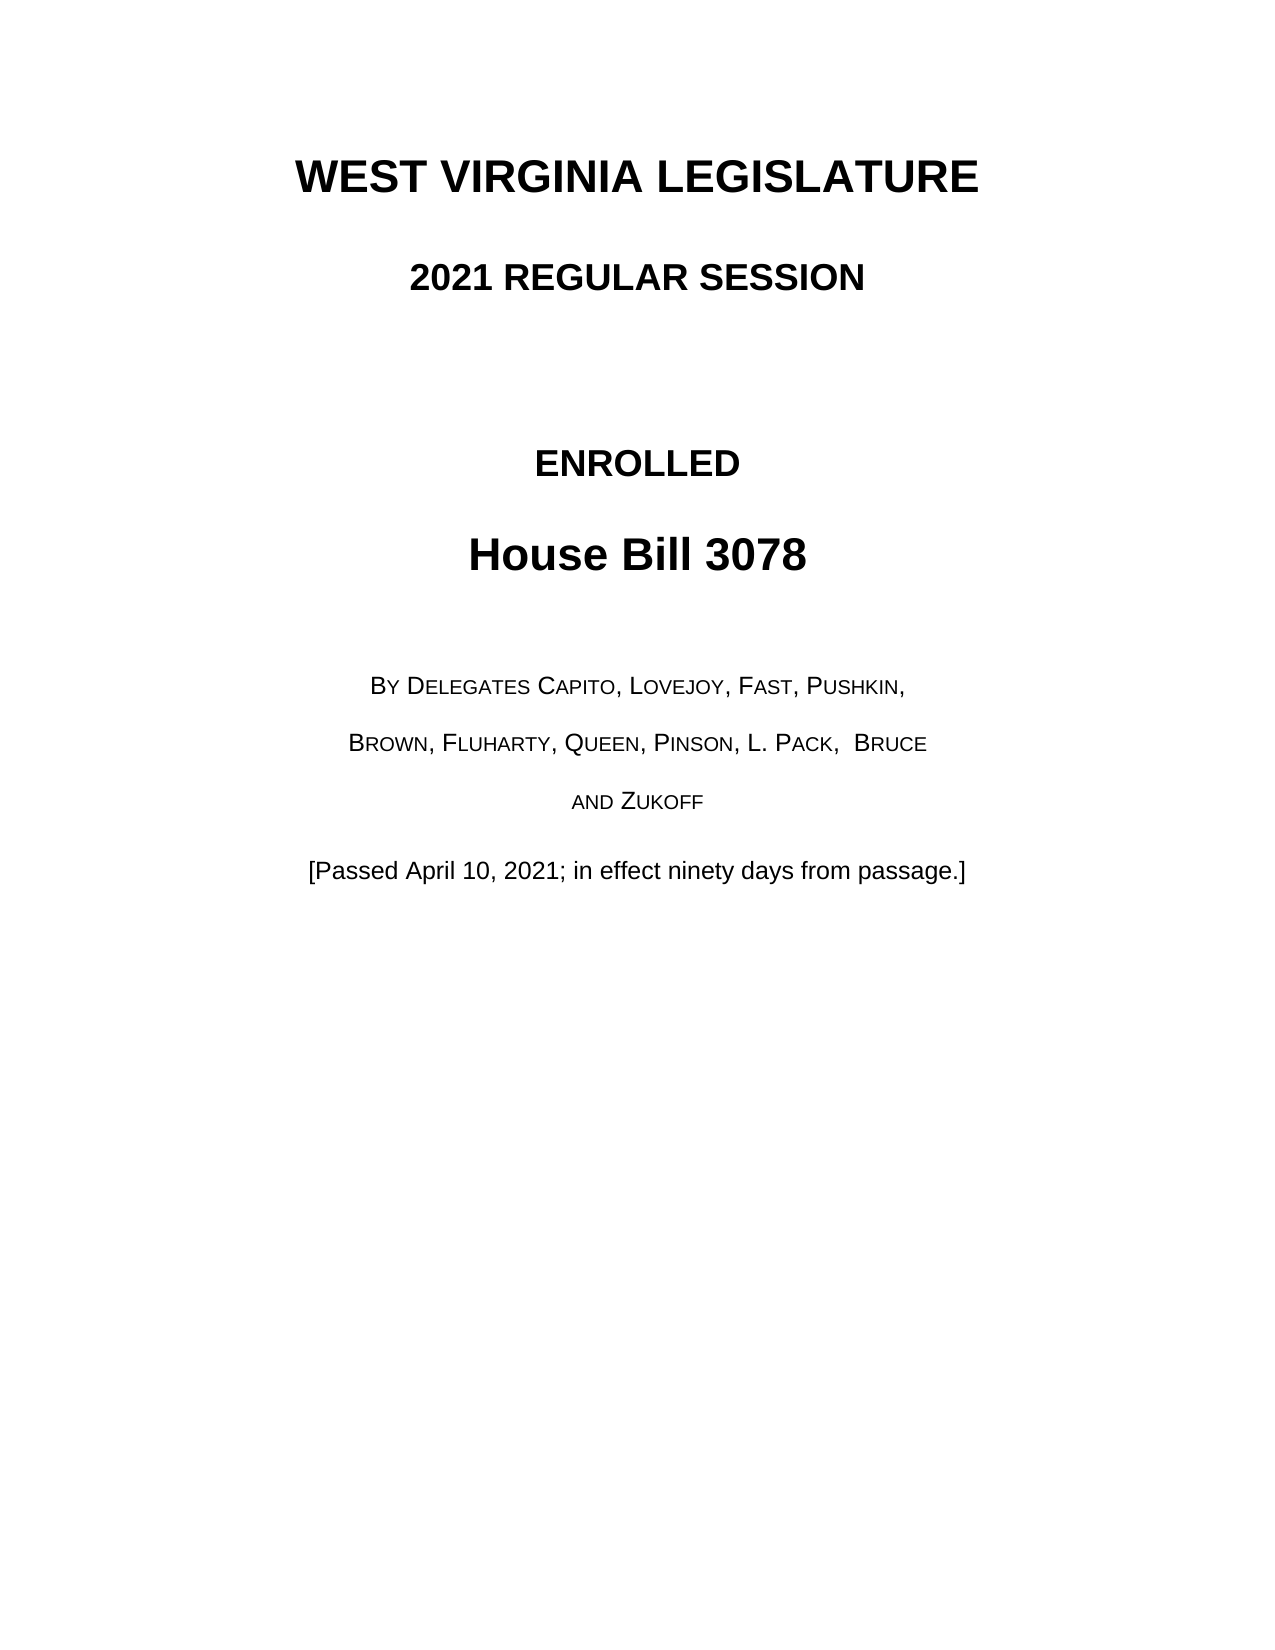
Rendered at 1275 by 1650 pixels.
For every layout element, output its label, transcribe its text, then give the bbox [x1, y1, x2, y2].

text By Delegates Capito, Lovejoy, Fast, Pushkin, Brown, Fluharty, Queen, Pinson, L. Pack, Bruce and Zukoff [337, 671, 937, 814]
text Bill [150, 528, 1125, 581]
title WEST virginia legislature [150, 150, 1125, 203]
title 2021 regular session [150, 255, 1125, 298]
text [Passed April 10, 2021; in effect ninety days from passage.] [150, 856, 1125, 884]
